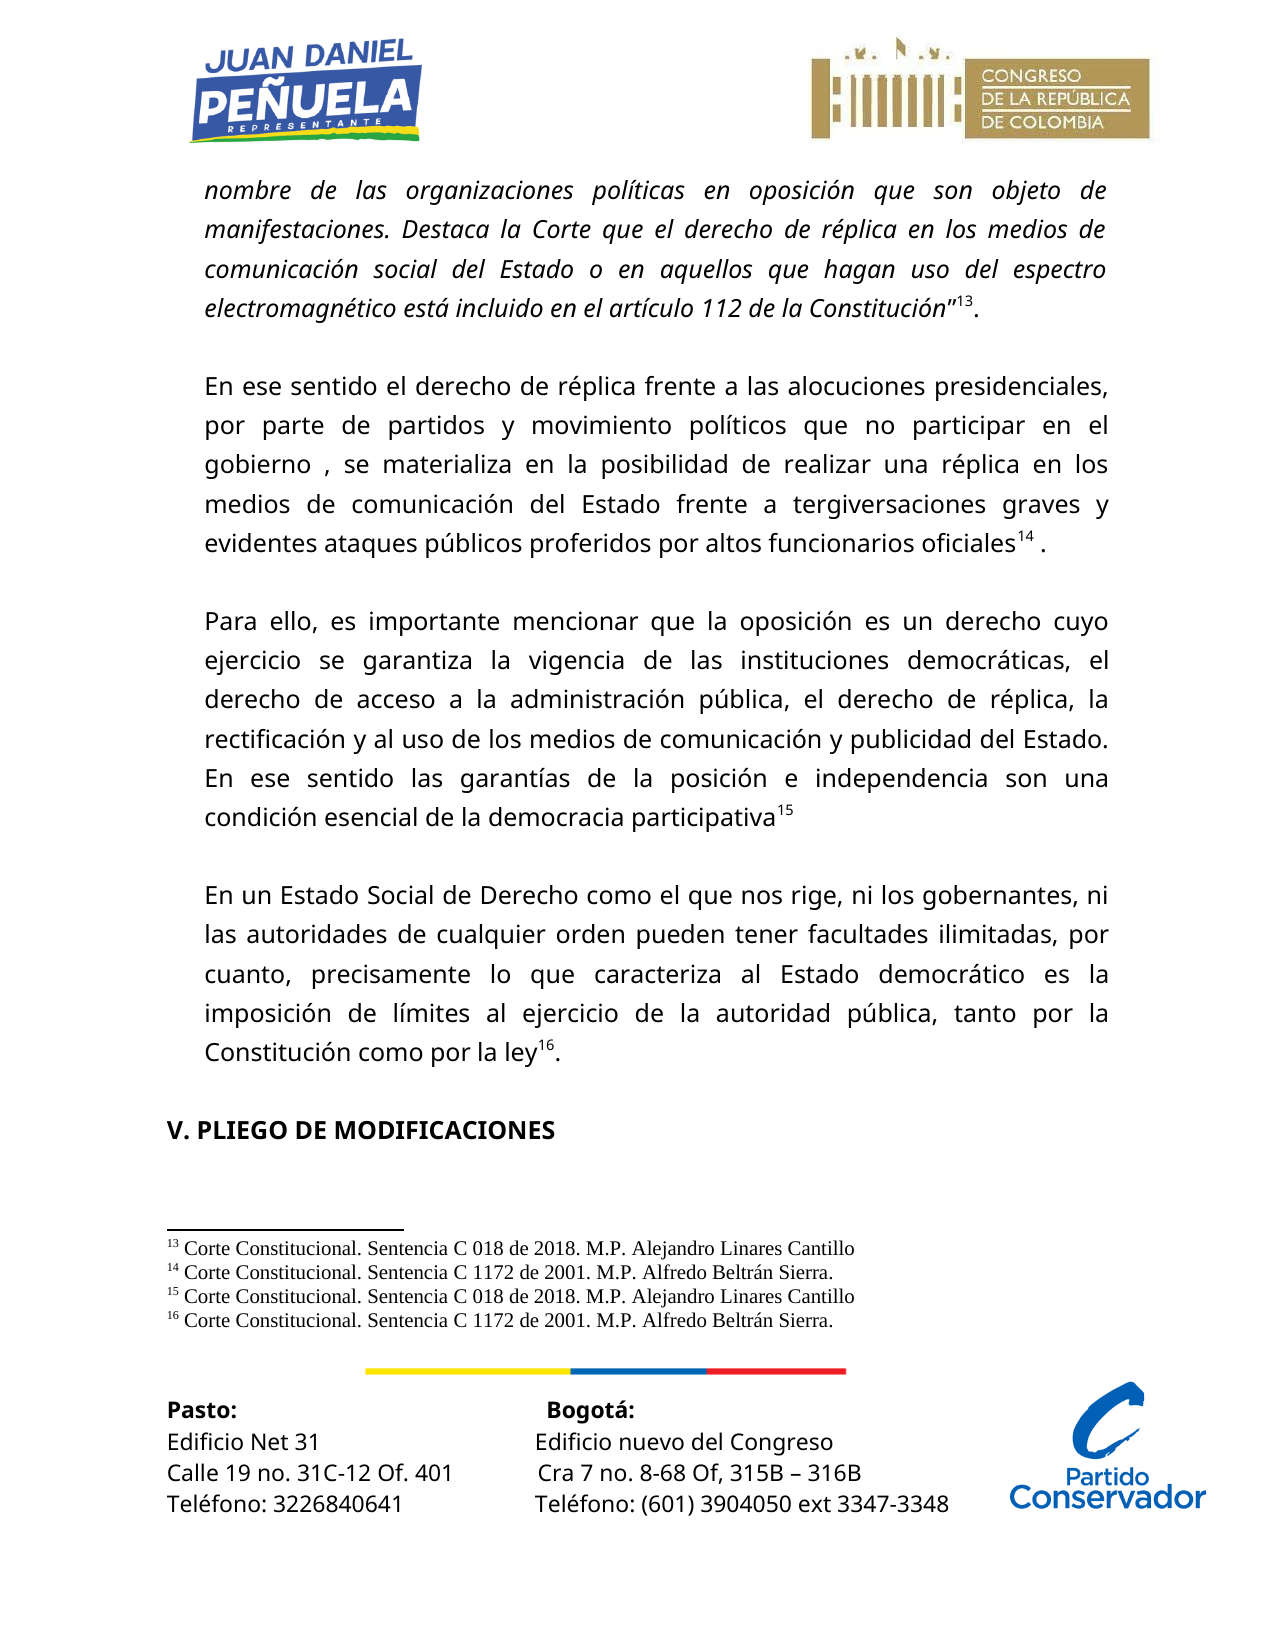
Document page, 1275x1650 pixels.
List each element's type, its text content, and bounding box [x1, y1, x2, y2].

text En un Estado Social de Derecho como el que nos rige, ni los gobernantes, ni las autoridades de cualquier orden pueden tener facultades ilimitadas, por cuanto, precisamente lo que caracteriza al Estado democrático es la imposición de límites al ejercicio de la autoridad pública, tanto por la Constitución como por la ley. [204, 878, 1110, 1069]
picture [994, 1348, 1219, 1543]
text En ese sentido el derecho de réplica frente a las alocuciones presidenciales, por parte de partidos y movimiento políticos que no participar en el gobierno , se materializa en la posibilidad de realizar una réplica en los medios de comunicación del Estado frente a tergiversaciones graves y evidentes ataques públicos proferidos por altos funcionarios oficiales . [204, 369, 1110, 559]
picture [807, 36, 1161, 143]
text Para ello, es importante mencionar que la oposición es un derecho cuyo ejercicio se garantiza la vigencia de las instituciones democráticas, el derecho de acceso a la administración pública, el derecho de réplica, la rectificación y al uso de los medios de comunicación y publicidad del Estado. En ese sentido las garantías de la posición e independencia son una condición esencial de la democracia participativa [204, 604, 1110, 834]
picture [166, 28, 447, 157]
picture [350, 1366, 862, 1378]
text V. PLIEGO DE MODIFICACIONES [167, 1113, 1110, 1147]
